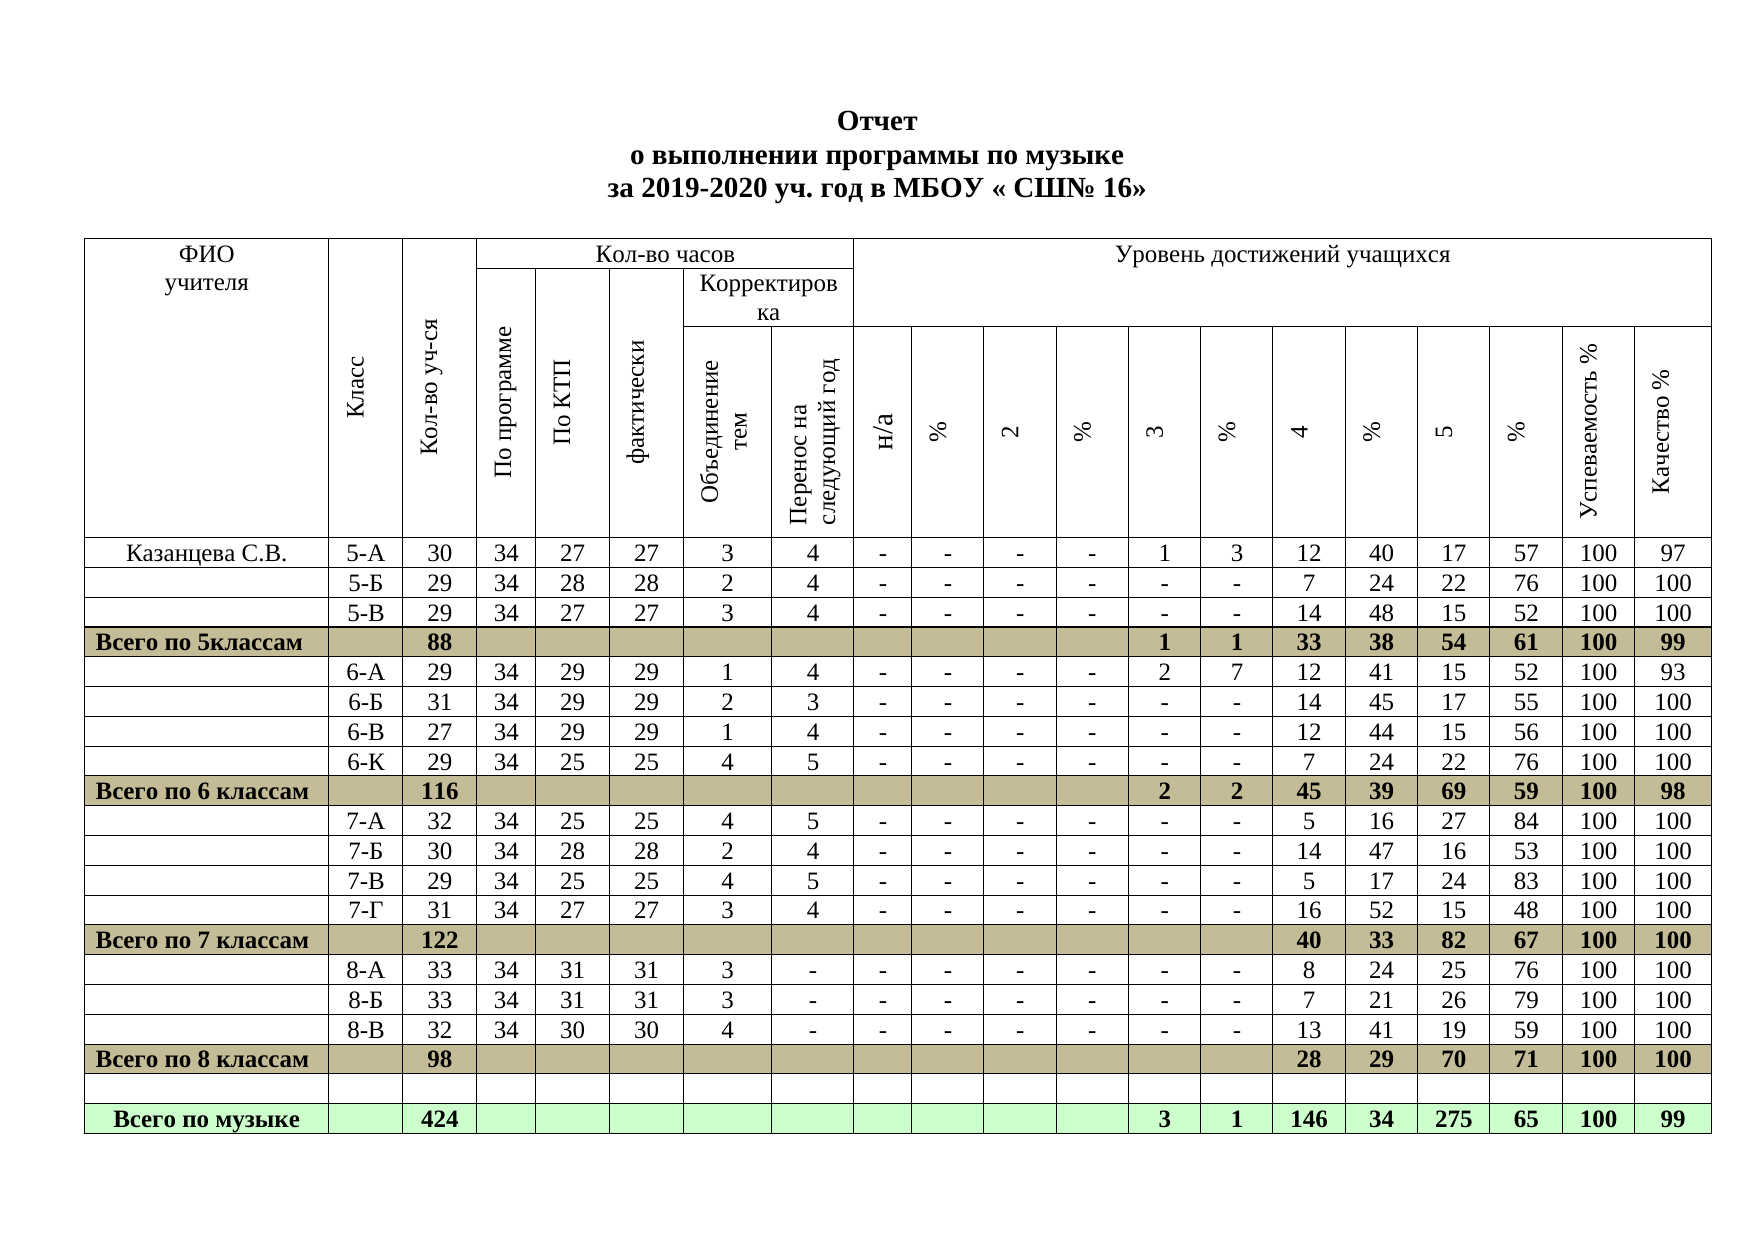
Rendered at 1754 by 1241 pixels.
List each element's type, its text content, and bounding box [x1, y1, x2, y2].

table_cell 100 [1563, 925, 1634, 954]
table_cell 71 [1490, 1045, 1562, 1073]
table_cell % [1201, 327, 1272, 537]
table_cell % [1490, 327, 1562, 537]
table_cell 15 [1418, 717, 1489, 746]
table_cell [536, 628, 609, 656]
table_cell [329, 628, 402, 656]
table_cell [85, 1015, 328, 1043]
table_cell [854, 628, 911, 656]
table_cell - [912, 985, 983, 1014]
table_cell 6-Б [329, 687, 402, 716]
table_cell [403, 1074, 476, 1103]
table_cell н/а [854, 327, 911, 537]
table_cell 34 [477, 538, 535, 567]
table_cell [984, 1104, 1056, 1133]
table_cell 100 [1563, 717, 1634, 746]
table_cell - [854, 1015, 911, 1043]
table_cell - [1129, 687, 1200, 716]
table_cell [912, 1045, 983, 1073]
table_cell 27 [536, 598, 609, 626]
table_cell - [1057, 806, 1128, 835]
table_cell Качество % [1635, 327, 1711, 537]
table_cell 1 [1201, 628, 1272, 656]
table_cell 34 [477, 1015, 535, 1043]
table_cell 38 [1346, 628, 1417, 656]
table_cell 100 [1563, 1045, 1634, 1073]
table_cell - [854, 747, 911, 775]
table_cell 27 [403, 717, 476, 746]
table_cell 1 [1129, 628, 1200, 656]
table_cell - [912, 836, 983, 865]
table_cell [536, 925, 609, 954]
table_cell 22 [1418, 747, 1489, 775]
table_cell 4 [1273, 327, 1345, 537]
table_cell 25 [610, 747, 683, 775]
table_cell [912, 925, 983, 954]
table_cell 22 [1418, 568, 1489, 597]
table_cell [684, 1045, 771, 1073]
table_cell [1129, 1074, 1200, 1103]
table_cell 31 [610, 985, 683, 1014]
table_cell 29 [610, 687, 683, 716]
table_cell [772, 776, 853, 805]
table_cell 69 [1418, 776, 1489, 805]
table_cell 4 [772, 598, 853, 626]
table_cell [329, 925, 402, 954]
table_cell 3 [684, 598, 771, 626]
table_cell 5 [772, 866, 853, 894]
table_cell 57 [1490, 538, 1562, 567]
table_cell 26 [1418, 985, 1489, 1014]
table_cell Перенос на следующий год [772, 327, 853, 537]
table_cell 84 [1490, 806, 1562, 835]
table_cell [912, 1104, 983, 1133]
table_header Уровень достижений учащихся [854, 239, 1711, 326]
table_cell 48 [1346, 598, 1417, 626]
table_cell 56 [1490, 717, 1562, 746]
table_cell [772, 1074, 853, 1103]
table_cell 24 [1346, 955, 1417, 984]
table_cell 4 [772, 896, 853, 924]
table_cell 34 [477, 806, 535, 835]
table_cell - [1129, 598, 1200, 626]
table_cell 52 [1490, 657, 1562, 686]
table_cell 28 [1273, 1045, 1345, 1073]
table_cell 7 [1201, 657, 1272, 686]
table_cell - [1129, 1015, 1200, 1043]
table_cell [536, 1104, 609, 1133]
table_cell 48 [1490, 896, 1562, 924]
table_cell - [1057, 866, 1128, 894]
table_cell [912, 628, 983, 656]
table_cell - [984, 568, 1056, 597]
table_cell 30 [403, 836, 476, 865]
table_cell 29 [536, 717, 609, 746]
table_cell [1057, 1104, 1128, 1133]
table_cell 100 [1635, 925, 1711, 954]
table_cell 12 [1273, 717, 1345, 746]
table_cell [854, 925, 911, 954]
table_cell - [1057, 568, 1128, 597]
table_cell [85, 717, 328, 746]
table_cell - [854, 598, 911, 626]
table_cell [772, 1045, 853, 1073]
table_cell - [912, 806, 983, 835]
table_cell 4 [772, 538, 853, 567]
table_cell 27 [536, 896, 609, 924]
table_cell 2 [1201, 776, 1272, 805]
table_cell - [1129, 836, 1200, 865]
table_cell [1057, 628, 1128, 656]
table_cell 100 [1635, 806, 1711, 835]
table_cell Успеваемость % [1563, 327, 1634, 537]
table_cell [85, 657, 328, 686]
table_cell [329, 1045, 402, 1073]
table_cell [329, 1074, 402, 1103]
table_cell - [772, 955, 853, 984]
table_cell 29 [403, 598, 476, 626]
table_cell - [1129, 955, 1200, 984]
table_cell 97 [1635, 538, 1711, 567]
table_cell 8-А [329, 955, 402, 984]
table_cell 76 [1490, 955, 1562, 984]
table_cell 76 [1490, 568, 1562, 597]
table_cell 21 [1346, 985, 1417, 1014]
table_cell 39 [1346, 776, 1417, 805]
table_cell - [1129, 568, 1200, 597]
table_cell 100 [1563, 628, 1634, 656]
table_cell 4 [772, 717, 853, 746]
table_cell 16 [1346, 806, 1417, 835]
table_cell 41 [1346, 1015, 1417, 1043]
table_cell - [984, 985, 1056, 1014]
table_cell 146 [1273, 1104, 1345, 1133]
table_cell 99 [1635, 1104, 1711, 1133]
table_cell [912, 776, 983, 805]
table_cell 100 [1563, 657, 1634, 686]
table_cell % [1057, 327, 1128, 537]
table_cell 27 [610, 538, 683, 567]
table_cell - [912, 598, 983, 626]
table_cell 100 [1563, 866, 1634, 894]
table_cell - [1201, 866, 1272, 894]
table_cell 4 [772, 836, 853, 865]
table_cell 15 [1418, 896, 1489, 924]
table_cell 100 [1635, 687, 1711, 716]
table_cell 5 [772, 806, 853, 835]
table_cell 29 [610, 657, 683, 686]
table_cell [1201, 1074, 1272, 1103]
table_cell [610, 1074, 683, 1103]
table_cell 3 [684, 985, 771, 1014]
table_cell 5 [1273, 866, 1345, 894]
table_cell 65 [1490, 1104, 1562, 1133]
table_cell - [984, 836, 1056, 865]
table_cell 6-В [329, 717, 402, 746]
table_cell 34 [477, 836, 535, 865]
table_cell 3 [684, 955, 771, 984]
table_cell - [912, 687, 983, 716]
table_cell - [984, 747, 1056, 775]
table_cell 2 [1129, 657, 1200, 686]
table_cell [854, 1104, 911, 1133]
table_cell - [912, 717, 983, 746]
table_cell - [1057, 687, 1128, 716]
table_cell 7-Г [329, 896, 402, 924]
table_cell 34 [477, 896, 535, 924]
table_cell 5 [1273, 806, 1345, 835]
table_cell - [854, 985, 911, 1014]
table_cell 7-В [329, 866, 402, 894]
table_cell 82 [1418, 925, 1489, 954]
table_cell 53 [1490, 836, 1562, 865]
table_cell 8-Б [329, 985, 402, 1014]
table_cell [772, 1104, 853, 1133]
table_cell - [854, 836, 911, 865]
table_cell 100 [1635, 747, 1711, 775]
table_cell [610, 776, 683, 805]
table_cell 8-В [329, 1015, 402, 1043]
table_cell 4 [684, 747, 771, 775]
table_cell [1490, 1074, 1562, 1103]
table_cell 6-А [329, 657, 402, 686]
table_cell - [1057, 538, 1128, 567]
table_cell 31 [403, 896, 476, 924]
table_cell [984, 925, 1056, 954]
table_cell - [912, 747, 983, 775]
table_cell [1057, 776, 1128, 805]
table_cell [984, 1074, 1056, 1103]
table_cell 12 [1273, 538, 1345, 567]
table_cell Казанцева С.В. [85, 538, 328, 567]
table_cell [1273, 1074, 1345, 1103]
table_cell [912, 1074, 983, 1103]
table_cell 31 [536, 985, 609, 1014]
table_cell - [1057, 836, 1128, 865]
table_cell По программе [477, 269, 535, 537]
table_cell 29 [403, 866, 476, 894]
table_cell Всего по 8 классам [85, 1045, 328, 1073]
table_cell - [1201, 568, 1272, 597]
table_cell [1057, 1045, 1128, 1073]
table_cell [85, 687, 328, 716]
table_cell - [1129, 866, 1200, 894]
table_cell 100 [1563, 747, 1634, 775]
table_cell 25 [536, 806, 609, 835]
table_cell 15 [1418, 598, 1489, 626]
table_cell 34 [477, 866, 535, 894]
table_cell 100 [1563, 568, 1634, 597]
table_cell 99 [1635, 628, 1711, 656]
table_cell - [984, 1015, 1056, 1043]
table_cell 15 [1418, 657, 1489, 686]
table_cell - [854, 955, 911, 984]
table_cell 100 [1563, 1015, 1634, 1043]
table_cell 17 [1346, 866, 1417, 894]
table_cell 100 [1635, 568, 1711, 597]
table_cell [1057, 925, 1128, 954]
table_cell - [1057, 1015, 1128, 1043]
table_cell Корректировка [684, 269, 853, 326]
table_cell - [1129, 985, 1200, 1014]
table_cell 29 [536, 657, 609, 686]
table_cell [85, 806, 328, 835]
table_cell 32 [403, 1015, 476, 1043]
table_cell - [1057, 896, 1128, 924]
table_cell 17 [1418, 687, 1489, 716]
table_cell 100 [1635, 896, 1711, 924]
table_cell 17 [1418, 538, 1489, 567]
table_cell 34 [477, 657, 535, 686]
table_cell [1129, 925, 1200, 954]
table_cell 31 [610, 955, 683, 984]
table_cell Объединение тем [684, 327, 771, 537]
table_cell 100 [1563, 836, 1634, 865]
table_cell - [912, 866, 983, 894]
table_cell 31 [403, 687, 476, 716]
table_cell - [854, 806, 911, 835]
table_cell Всего по 5классам [85, 628, 328, 656]
table_cell 34 [477, 598, 535, 626]
table_cell 3 [1129, 327, 1200, 537]
table_cell 45 [1346, 687, 1417, 716]
table_cell 27 [610, 598, 683, 626]
table_header Кол-во часов [477, 239, 853, 267]
table_cell [684, 925, 771, 954]
table_cell 5-В [329, 598, 402, 626]
table_cell [85, 568, 328, 597]
table_cell [477, 1104, 535, 1133]
table_cell - [1129, 717, 1200, 746]
table_cell 4 [684, 1015, 771, 1043]
table_cell 33 [1346, 925, 1417, 954]
table_cell [477, 776, 535, 805]
table_cell 19 [1418, 1015, 1489, 1043]
table_cell [684, 776, 771, 805]
table_cell 100 [1635, 1015, 1711, 1043]
table_cell [1201, 1045, 1272, 1073]
table_cell [85, 866, 328, 894]
table_cell 33 [403, 955, 476, 984]
table_cell 100 [1635, 955, 1711, 984]
table_cell 100 [1563, 955, 1634, 984]
table_cell 30 [610, 1015, 683, 1043]
table_cell 100 [1563, 538, 1634, 567]
table_cell - [912, 657, 983, 686]
table_cell 67 [1490, 925, 1562, 954]
table_cell - [1129, 747, 1200, 775]
table_cell [772, 628, 853, 656]
table_cell [477, 1045, 535, 1073]
table_cell 40 [1273, 925, 1345, 954]
table_cell 30 [403, 538, 476, 567]
table_cell - [854, 538, 911, 567]
table_cell 3 [772, 687, 853, 716]
table_cell 52 [1490, 598, 1562, 626]
table_cell [1201, 925, 1272, 954]
table_cell [85, 836, 328, 865]
table_cell - [1129, 896, 1200, 924]
table_cell 25 [1418, 955, 1489, 984]
table_cell 5-А [329, 538, 402, 567]
table_cell - [772, 1015, 853, 1043]
table_cell 45 [1273, 776, 1345, 805]
table_cell [610, 1104, 683, 1133]
table_cell [684, 1104, 771, 1133]
table_cell 34 [477, 955, 535, 984]
table_cell [85, 598, 328, 626]
table_cell 27 [1418, 806, 1489, 835]
table_cell 28 [536, 836, 609, 865]
table_cell 13 [1273, 1015, 1345, 1043]
table_cell [329, 1104, 402, 1133]
table_cell Всего по 7 классам [85, 925, 328, 954]
table_cell - [1057, 955, 1128, 984]
table_cell - [984, 955, 1056, 984]
table_cell 32 [403, 806, 476, 835]
table_cell 4 [772, 657, 853, 686]
table_cell 2 [684, 687, 771, 716]
table_cell 59 [1490, 776, 1562, 805]
table_cell 14 [1273, 598, 1345, 626]
table_cell Всего по 6 классам [85, 776, 328, 805]
table_cell - [854, 657, 911, 686]
table_cell [1563, 1074, 1634, 1103]
table_cell - [984, 806, 1056, 835]
table_cell 29 [610, 717, 683, 746]
table_cell - [854, 866, 911, 894]
table_cell - [984, 657, 1056, 686]
table_cell [1057, 1074, 1128, 1103]
table_cell 28 [610, 568, 683, 597]
table_cell - [912, 955, 983, 984]
table_cell 7 [1273, 568, 1345, 597]
table_cell 100 [1563, 776, 1634, 805]
table_cell - [1201, 955, 1272, 984]
table_cell - [984, 896, 1056, 924]
table_cell 34 [477, 717, 535, 746]
table_cell 83 [1490, 866, 1562, 894]
table_cell - [1057, 717, 1128, 746]
table_cell 7 [1273, 747, 1345, 775]
table_cell 27 [610, 896, 683, 924]
table_cell [1346, 1074, 1417, 1103]
table_cell Всего по музыке [85, 1104, 328, 1133]
table_cell 3 [684, 896, 771, 924]
table_cell [854, 1074, 911, 1103]
text о выполнении программы по музыке [118, 137, 1636, 171]
table_cell 34 [477, 747, 535, 775]
table_cell [684, 628, 771, 656]
table_cell [984, 628, 1056, 656]
table_cell [85, 985, 328, 1014]
table_cell 2 [1129, 776, 1200, 805]
table_cell 100 [1635, 598, 1711, 626]
table_cell 98 [403, 1045, 476, 1073]
table_cell По КТП [536, 269, 609, 537]
table_cell [854, 776, 911, 805]
table_header ФИО учителя [85, 239, 328, 537]
table_cell [684, 1074, 771, 1103]
table_cell - [1057, 598, 1128, 626]
table_cell 100 [1563, 806, 1634, 835]
table_cell 34 [477, 985, 535, 1014]
table_cell 34 [477, 687, 535, 716]
table_cell 59 [1490, 1015, 1562, 1043]
table_cell 8 [1273, 955, 1345, 984]
table_cell фактически [610, 269, 683, 537]
table_cell - [854, 568, 911, 597]
table_cell [85, 747, 328, 775]
table_cell [984, 776, 1056, 805]
table_cell [610, 1045, 683, 1073]
table_cell 5 [772, 747, 853, 775]
table_cell 2 [684, 836, 771, 865]
table_cell 100 [1563, 687, 1634, 716]
table_cell 275 [1418, 1104, 1489, 1133]
table_cell [536, 1074, 609, 1103]
table_cell [477, 1074, 535, 1103]
table_cell 61 [1490, 628, 1562, 656]
table_cell 7-А [329, 806, 402, 835]
table_cell 44 [1346, 717, 1417, 746]
table_cell [536, 776, 609, 805]
table_cell [772, 925, 853, 954]
table_cell 14 [1273, 687, 1345, 716]
table_cell 34 [477, 568, 535, 597]
table_cell - [854, 717, 911, 746]
table_cell 70 [1418, 1045, 1489, 1073]
text Отчет [118, 103, 1636, 137]
table_cell - [984, 687, 1056, 716]
table_cell 41 [1346, 657, 1417, 686]
table_cell [85, 896, 328, 924]
table_header Кол-во уч-ся [403, 239, 476, 537]
table_cell 122 [403, 925, 476, 954]
table_cell 4 [684, 806, 771, 835]
table_cell 29 [1346, 1045, 1417, 1073]
table_cell - [854, 687, 911, 716]
table_cell 1 [684, 717, 771, 746]
table_cell - [1201, 806, 1272, 835]
table_cell - [1201, 687, 1272, 716]
table_cell 47 [1346, 836, 1417, 865]
table_cell - [1201, 747, 1272, 775]
table_cell 24 [1346, 568, 1417, 597]
table_cell 33 [403, 985, 476, 1014]
table_cell 7-Б [329, 836, 402, 865]
table_cell - [772, 985, 853, 1014]
table_cell 52 [1346, 896, 1417, 924]
table_cell 25 [610, 866, 683, 894]
table_cell 31 [536, 955, 609, 984]
table_cell 29 [536, 687, 609, 716]
table_cell - [1057, 657, 1128, 686]
table_cell 25 [536, 866, 609, 894]
table_cell - [984, 717, 1056, 746]
table_cell - [1201, 836, 1272, 865]
table_cell [536, 1045, 609, 1073]
table_cell - [1201, 717, 1272, 746]
table_cell 3 [684, 538, 771, 567]
table_cell 30 [536, 1015, 609, 1043]
table_cell 424 [403, 1104, 476, 1133]
table_cell [984, 1045, 1056, 1073]
table_cell - [1201, 896, 1272, 924]
table_cell 98 [1635, 776, 1711, 805]
table_cell - [912, 538, 983, 567]
table_cell 100 [1635, 866, 1711, 894]
table_cell - [912, 896, 983, 924]
table_cell - [984, 598, 1056, 626]
table_header Класс [329, 239, 402, 537]
table_cell - [1129, 806, 1200, 835]
table_cell - [1057, 985, 1128, 1014]
table_cell [854, 1045, 911, 1073]
table_cell 7 [1273, 985, 1345, 1014]
table_cell 55 [1490, 687, 1562, 716]
table_cell 5 [1418, 327, 1489, 537]
table_cell 27 [536, 538, 609, 567]
table_cell 25 [610, 806, 683, 835]
table_cell 116 [403, 776, 476, 805]
table_cell - [984, 538, 1056, 567]
table_cell 24 [1346, 747, 1417, 775]
table_cell [477, 925, 535, 954]
table_cell 2 [984, 327, 1056, 537]
table_cell 54 [1418, 628, 1489, 656]
table_cell 3 [1129, 1104, 1200, 1133]
table_cell 100 [1635, 1045, 1711, 1073]
table_cell - [1057, 747, 1128, 775]
table_cell 3 [1201, 538, 1272, 567]
table_cell 100 [1563, 985, 1634, 1014]
table_cell % [912, 327, 983, 537]
table_cell % [1346, 327, 1417, 537]
table_cell 28 [536, 568, 609, 597]
table_cell [329, 776, 402, 805]
table_cell 4 [772, 568, 853, 597]
table_cell - [1201, 1015, 1272, 1043]
table_cell - [912, 1015, 983, 1043]
table_cell 4 [684, 866, 771, 894]
table_cell - [984, 866, 1056, 894]
table_cell 29 [403, 657, 476, 686]
table_cell 100 [1563, 1104, 1634, 1133]
table_cell 16 [1273, 896, 1345, 924]
table_cell [477, 628, 535, 656]
table_cell 100 [1563, 598, 1634, 626]
table_cell 93 [1635, 657, 1711, 686]
table_cell 16 [1418, 836, 1489, 865]
table_cell 79 [1490, 985, 1562, 1014]
table_cell [610, 925, 683, 954]
text за 2019-2020 уч. год в МБОУ « СШ№ 16» [118, 171, 1636, 204]
table_cell 12 [1273, 657, 1345, 686]
table_cell - [1201, 985, 1272, 1014]
table_cell 100 [1563, 896, 1634, 924]
table_cell 88 [403, 628, 476, 656]
table_cell [1129, 1045, 1200, 1073]
table_cell 29 [403, 747, 476, 775]
table_cell 25 [536, 747, 609, 775]
table_cell 40 [1346, 538, 1417, 567]
table_cell [85, 1074, 328, 1103]
table_cell 24 [1418, 866, 1489, 894]
table_cell 33 [1273, 628, 1345, 656]
table_cell [85, 955, 328, 984]
table_cell - [912, 568, 983, 597]
table_cell 1 [684, 657, 771, 686]
table_cell 1 [1129, 538, 1200, 567]
table_cell - [854, 896, 911, 924]
table_cell 76 [1490, 747, 1562, 775]
table_cell - [1201, 598, 1272, 626]
table_cell 2 [684, 568, 771, 597]
table_cell 5-Б [329, 568, 402, 597]
table_cell 100 [1635, 836, 1711, 865]
table_cell [1635, 1074, 1711, 1103]
table_cell 14 [1273, 836, 1345, 865]
table_cell 1 [1201, 1104, 1272, 1133]
table_cell 29 [403, 568, 476, 597]
table_cell 100 [1635, 985, 1711, 1014]
table_cell 100 [1635, 717, 1711, 746]
table_cell 34 [1346, 1104, 1417, 1133]
table_cell 28 [610, 836, 683, 865]
table_cell [610, 628, 683, 656]
table_cell 6-К [329, 747, 402, 775]
table_cell [1418, 1074, 1489, 1103]
